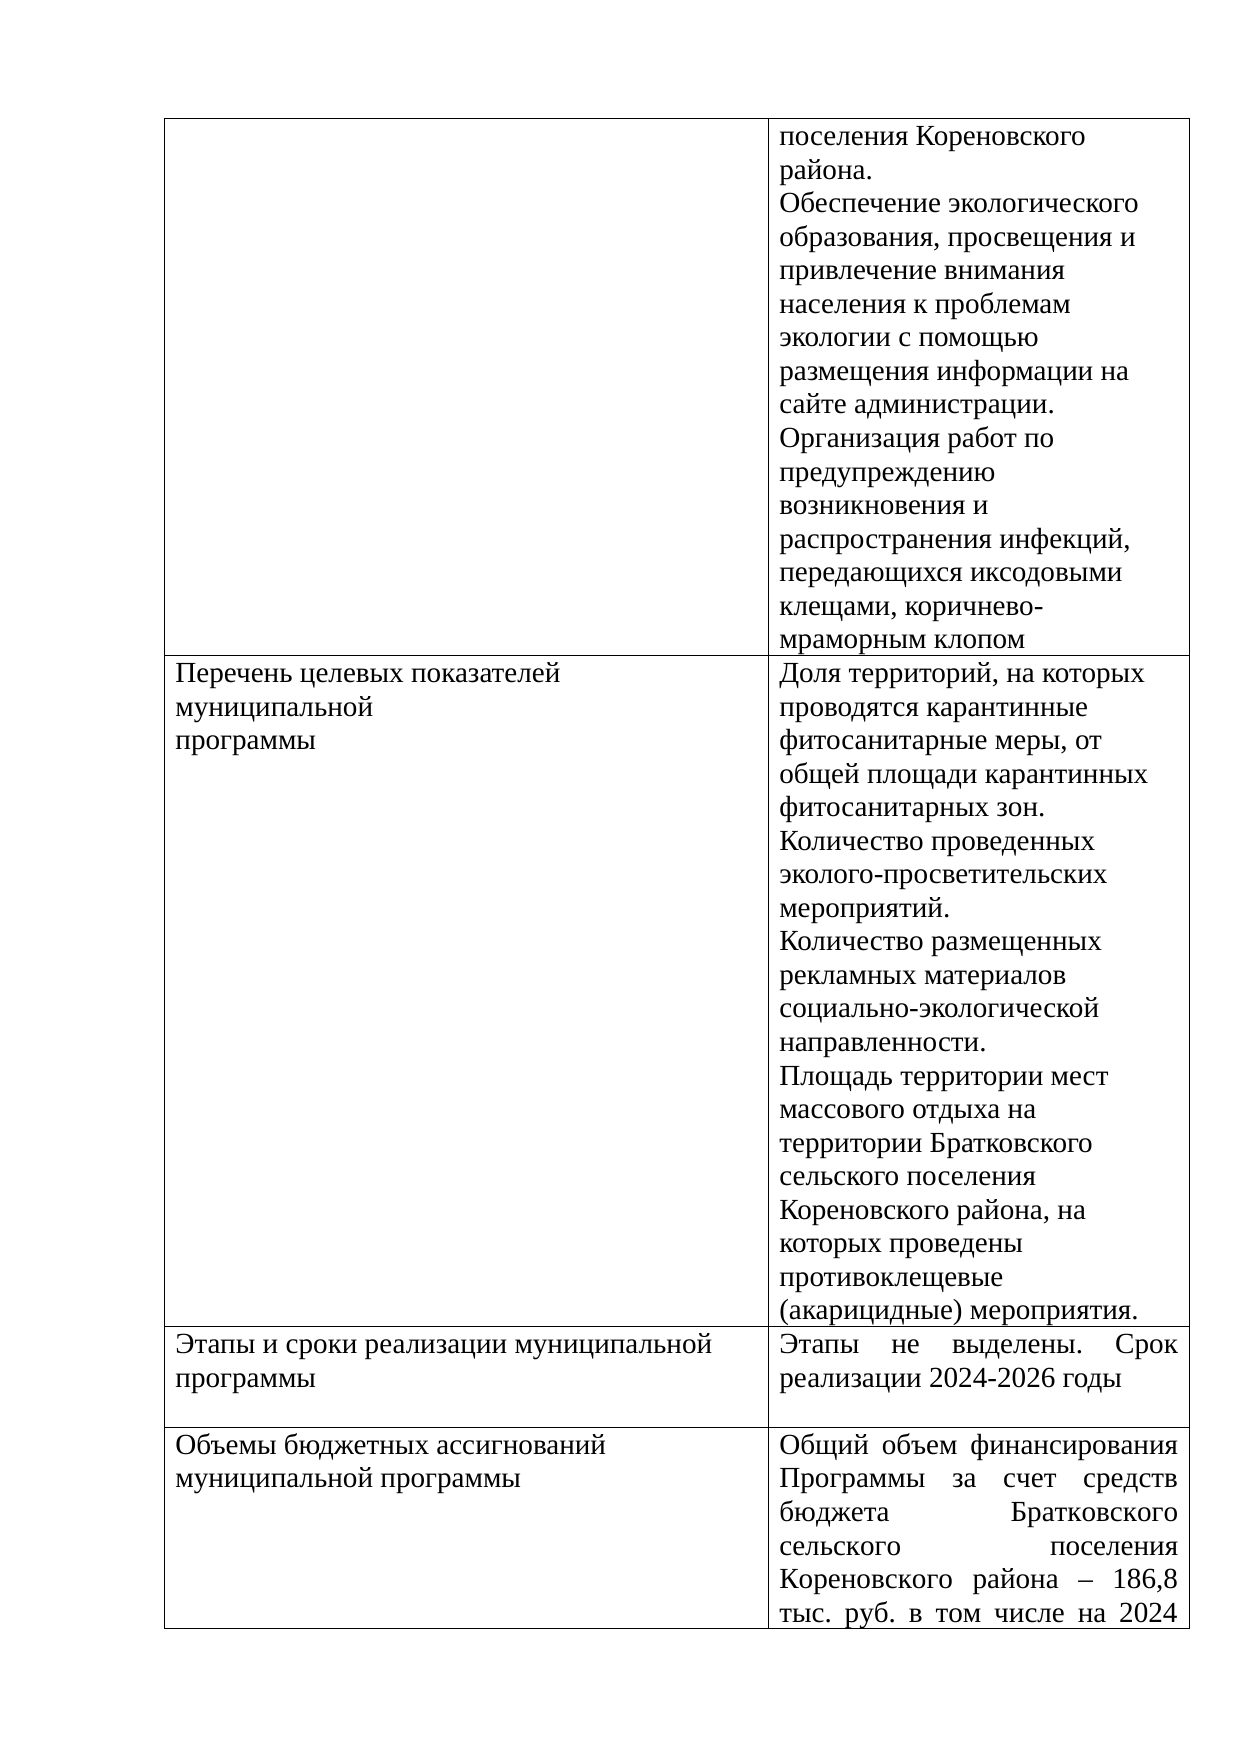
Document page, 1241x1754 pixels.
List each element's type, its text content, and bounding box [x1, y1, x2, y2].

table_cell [165, 119, 768, 655]
table_cell Этапы не выделены. Срок реализации 2024-2026 годы [769, 1327, 1189, 1427]
table_cell Перечень целевых показателей муниципальной программы [165, 656, 768, 1326]
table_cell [769, 1428, 1189, 1628]
table_cell Доля территорий, на которых проводятся карантинные фитосанитарные меры, от общей площади карантинных фитосанитарных зон. Количество проведенных эколого-просветительских мероприятий. Количество размещенных рекламных материалов социально-экологической направленности. Площадь территории мест массового отдыха на территории Братковского сельского поселения Кореновского района, на которых проведены противоклещевые (акарицидные) мероприятия. [769, 656, 1189, 1326]
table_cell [769, 119, 1189, 655]
table_cell Этапы и сроки реализации муниципальной программы [165, 1327, 768, 1427]
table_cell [165, 1428, 768, 1628]
